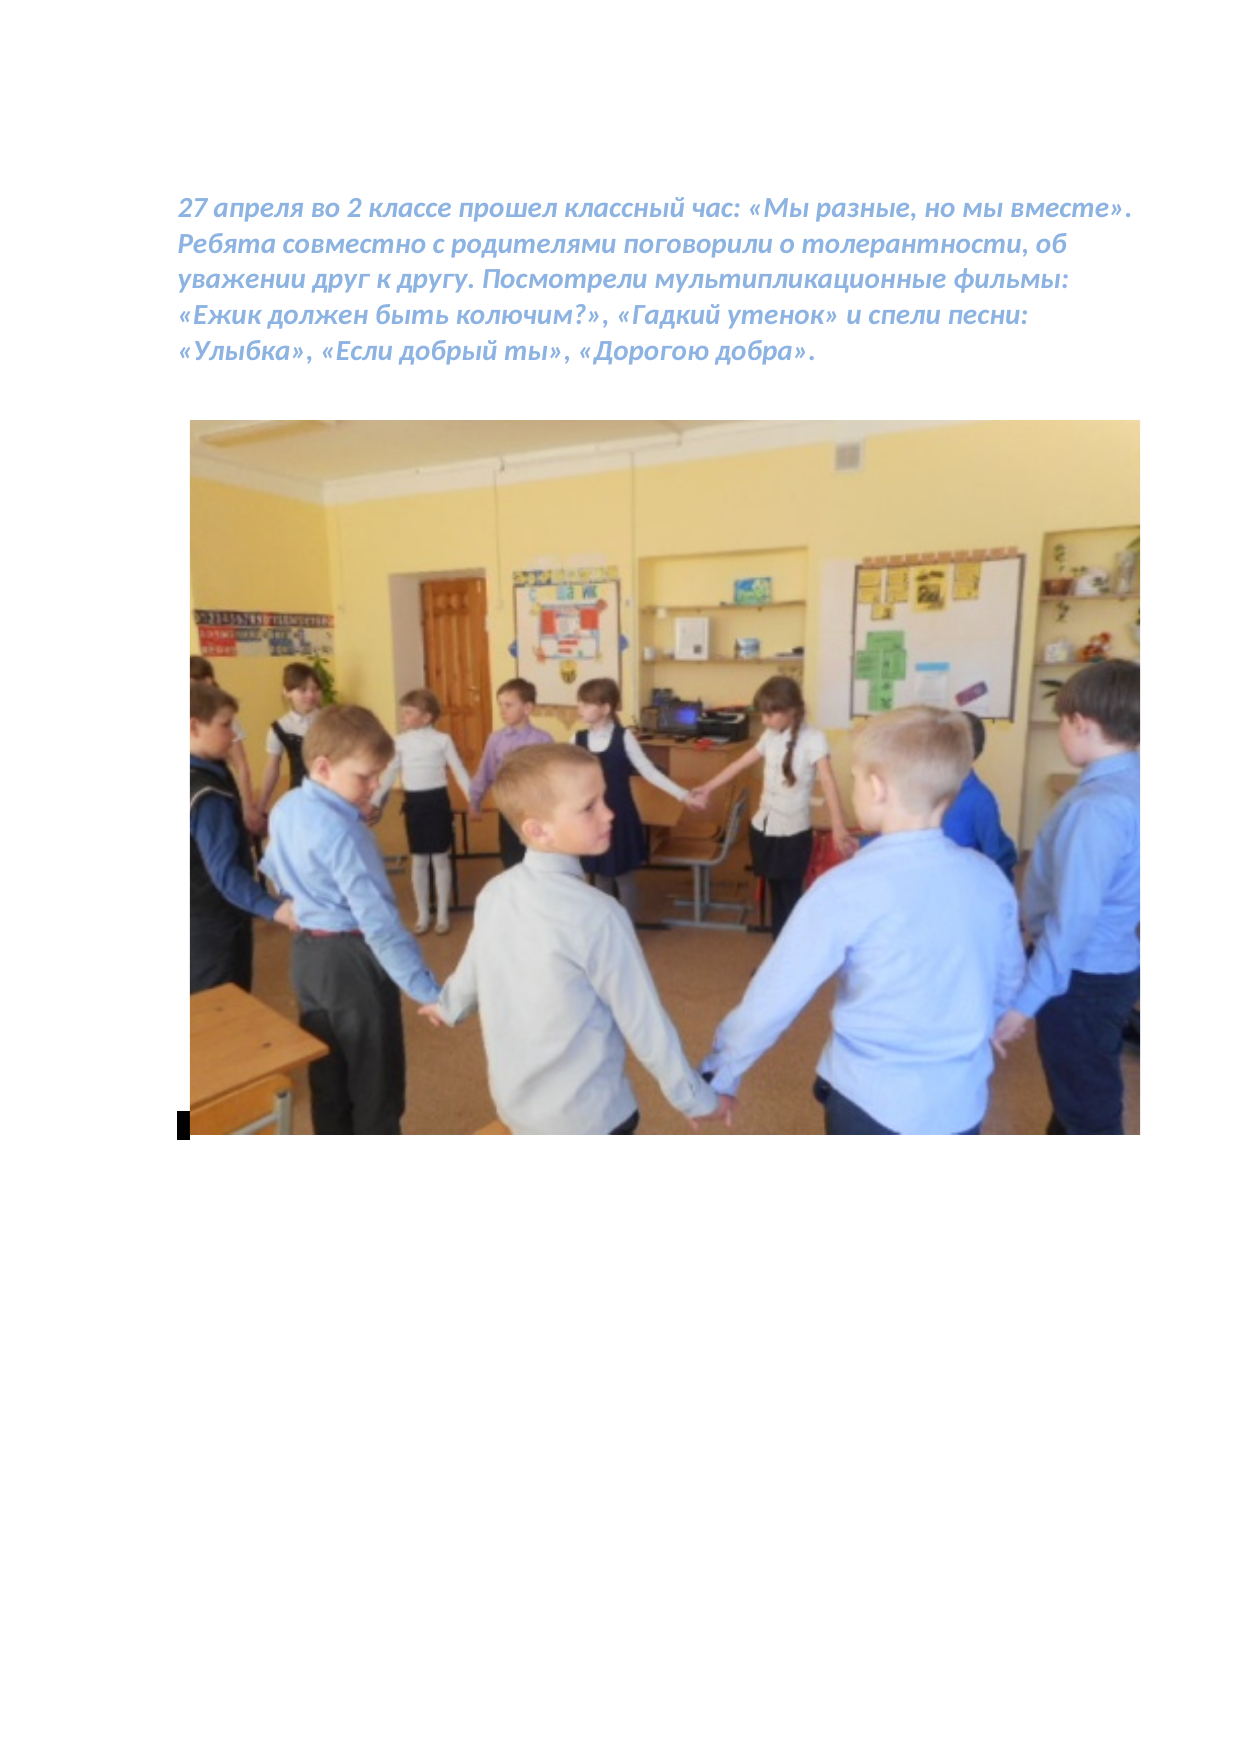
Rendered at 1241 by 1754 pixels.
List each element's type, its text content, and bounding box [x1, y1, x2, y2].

text Ребята совместно с родителями поговорили о толерантности, об уважении друг к другу. Посмотрели мультипликационные фильмы: «Ежик должен быть колючим?», «Гадкий утенок» и спели песни: «Улыбка», «Если добрый ты», «Дорогою добра». [177, 225, 1152, 367]
text 27 апреля во 2 классе прошел классный час: «Мы разные, но мы вместе». [177, 189, 1152, 225]
picture [189, 420, 1141, 1135]
